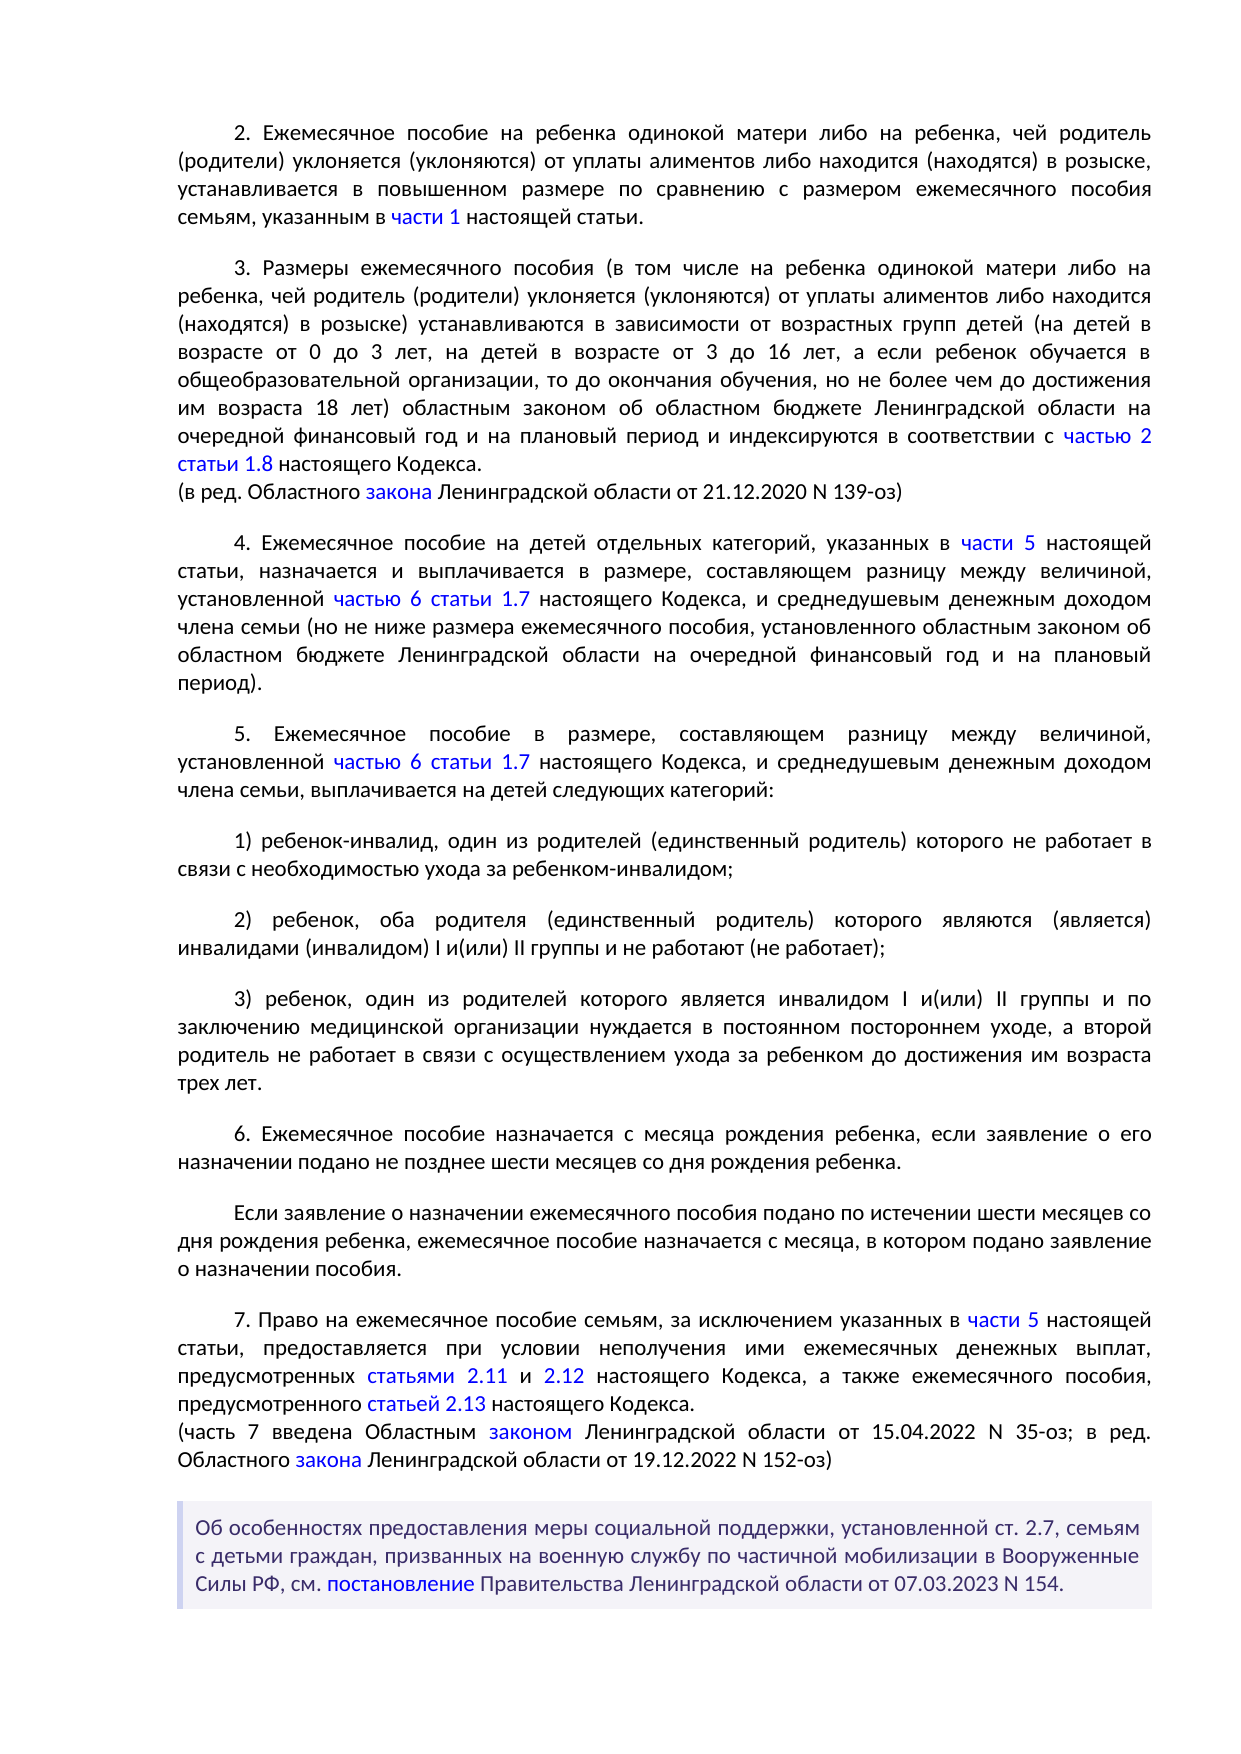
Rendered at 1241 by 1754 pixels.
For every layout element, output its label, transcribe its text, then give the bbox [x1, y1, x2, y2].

text 5. Ежемесячное пособие в размере, составляющем разницу между величиной, установленной частью 6 статьи 1.7 настоящего Кодекса, и среднедушевым денежным доходом члена семьи, выплачивается на детей следующих категорий: [177, 719, 1152, 803]
text 3. Размеры ежемесячного пособия (в том числе на ребенка одинокой матери либо на ребенка, чей родитель (родители) уклоняется (уклоняются) от уплаты алиментов либо находится (находятся) в розыске) устанавливаются в зависимости от возрастных групп детей (на детей в возрасте от 0 до 3 лет, на детей в возрасте от 3 до 16 лет, а если ребенок обучается в общеобразовательной организации, то до окончания обучения, но не более чем до достижения им возраста 18 лет) областным законом об областном бюджете Ленинградской области на очередной финансовый год и на плановый период и индексируются в соответствии с частью 2 статьи 1.8 настоящего Кодекса. [177, 253, 1152, 477]
text 2) ребенок, оба родителя (единственный родитель) которого являются (является) инвалидами (инвалидом) I и(или) II группы и не работают (не работает); [177, 905, 1152, 961]
text 1) ребенок-инвалид, один из родителей (единственный родитель) которого не работает в связи с необходимостью ухода за ребенком-инвалидом; [177, 826, 1152, 882]
text 7. Право на ежемесячное пособие семьям, за исключением указанных в части 5 настоящей статьи, предоставляется при условии неполучения ими ежемесячных денежных выплат, предусмотренных статьями 2.11 и 2.12 настоящего Кодекса, а также ежемесячного пособия, предусмотренного статьей 2.13 настоящего Кодекса. [177, 1305, 1152, 1417]
text 6. Ежемесячное пособие назначается с месяца рождения ребенка, если заявление о его назначении подано не позднее шести месяцев со дня рождения ребенка. [177, 1119, 1152, 1175]
text Если заявление о назначении ежемесячного пособия подано по истечении шести месяцев со дня рождения ребенка, ежемесячное пособие назначается с месяца, в котором подано заявление о назначении пособия. [177, 1198, 1152, 1282]
table_header [177, 1501, 183, 1609]
text 2. Ежемесячное пособие на ребенка одинокой матери либо на ребенка, чей родитель (родители) уклоняется (уклоняются) от уплаты алиментов либо находится (находятся) в розыске, устанавливается в повышенном размере по сравнению с размером ежемесячного пособия семьям, указанным в части 1 настоящей статьи. [177, 118, 1152, 230]
table_header Об особенностях предоставления меры социальной поддержки, установленной ст. 2.7, семьям с детьми граждан, призванных на военную службу по частичной мобилизации в Вооруженные Силы РФ, см. постановление Правительства Ленинградской области от 07.03.2023 N 154. [195, 1501, 1140, 1609]
text 4. Ежемесячное пособие на детей отдельных категорий, указанных в части 5 настоящей статьи, назначается и выплачивается в размере, составляющем разницу между величиной, установленной частью 6 статьи 1.7 настоящего Кодекса, и среднедушевым денежным доходом члена семьи (но не ниже размера ежемесячного пособия, установленного областным законом об областном бюджете Ленинградской области на очередной финансовый год и на плановый период). [177, 528, 1152, 696]
text (часть 7 введена Областным законом Ленинградской области от 15.04.2022 N 35-оз; в ред. Областного закона Ленинградской области от 19.12.2022 N 152-оз) [177, 1417, 1152, 1473]
table_header [1140, 1501, 1152, 1609]
text 3) ребенок, один из родителей которого является инвалидом I и(или) II группы и по заключению медицинской организации нуждается в постоянном постороннем уходе, а второй родитель не работает в связи с осуществлением ухода за ребенком до достижения им возраста трех лет. [177, 984, 1152, 1096]
table_header [183, 1501, 195, 1609]
text (в ред. Областного закона Ленинградской области от 21.12.2020 N 139-оз) [177, 477, 1152, 505]
